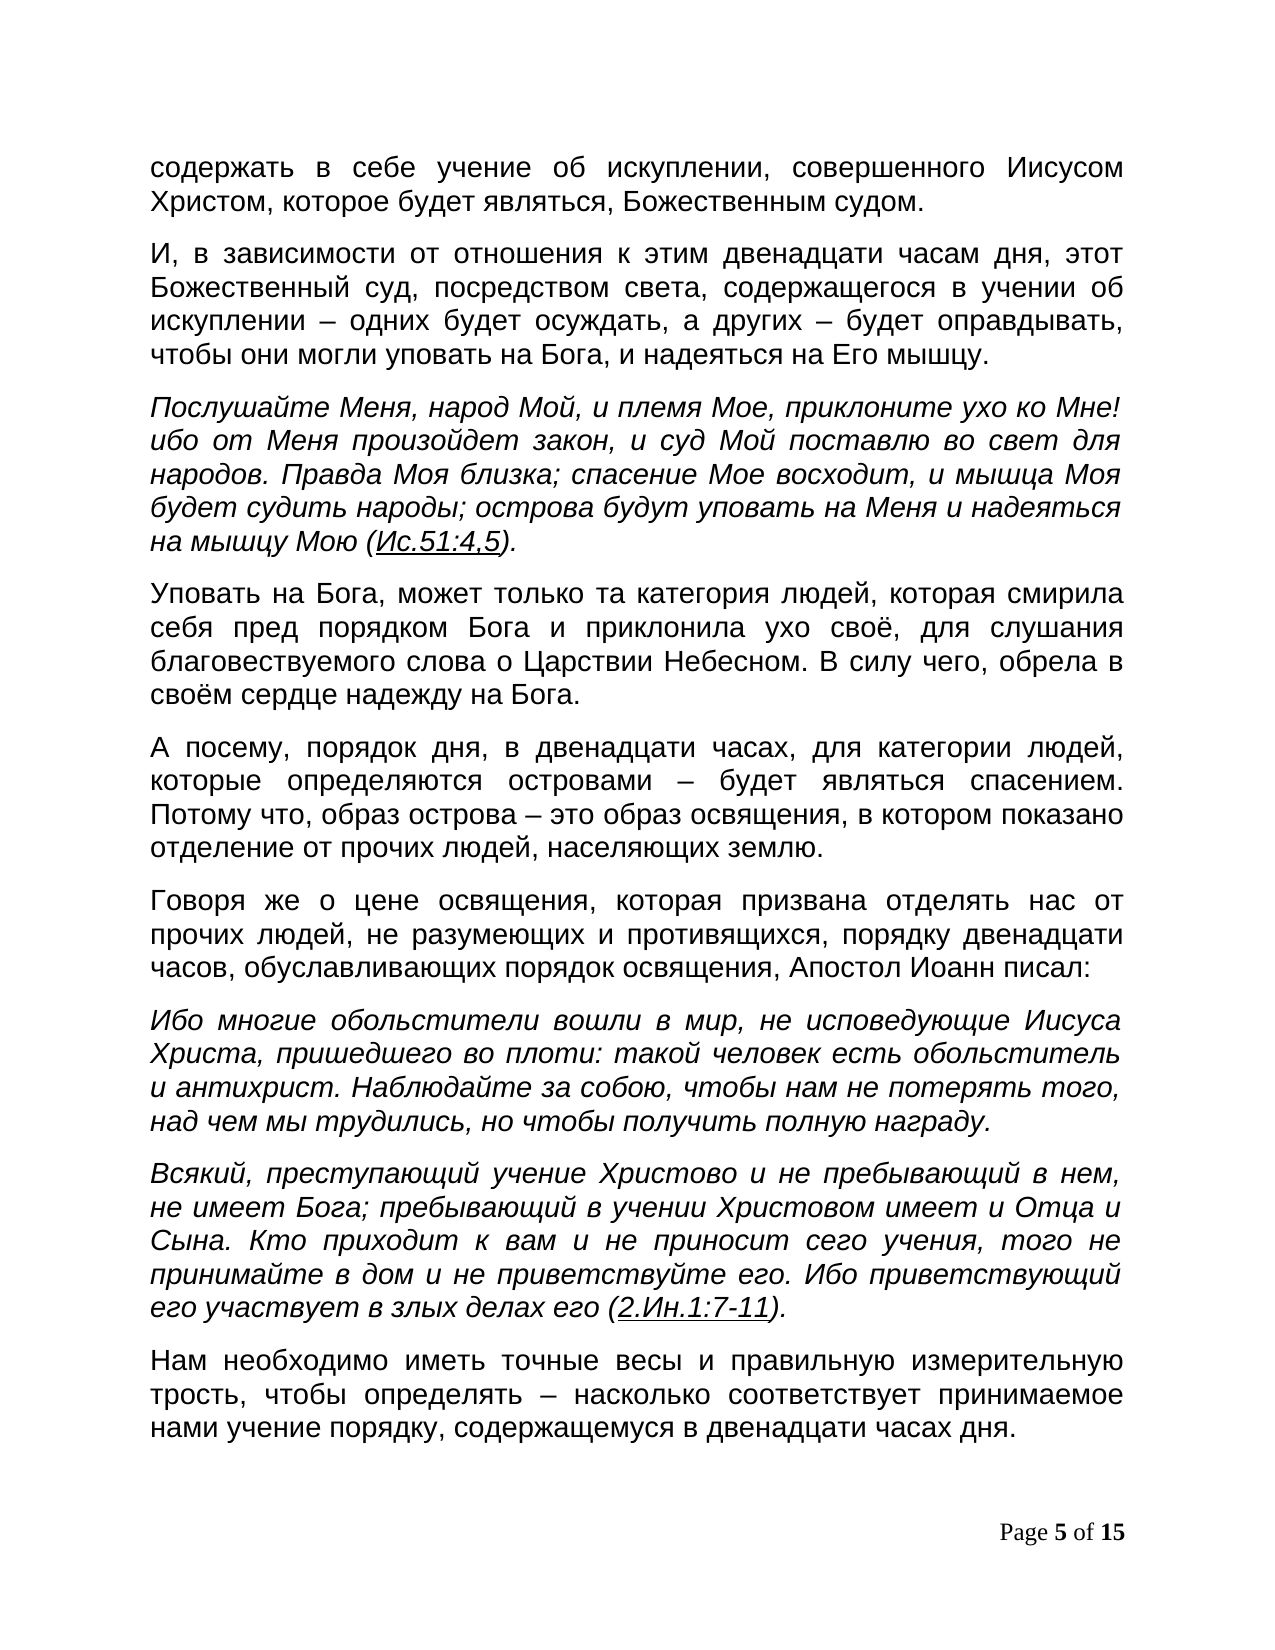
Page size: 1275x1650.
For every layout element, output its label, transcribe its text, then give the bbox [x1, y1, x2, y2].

text Уповать на Бога, может только та категория людей, которая смирила себя пред порядком Бога и приклонила ухо своё, для слушания благовествуемого слова о Царствии Небесном. В силу чего, обрела в своём сердце надежду на Бога. [150, 576, 1125, 711]
text А посему, порядок дня, в двенадцати часах, для категории людей, которые определяются островами – будет являться спасением. Потому что, образ острова – это образ освящения, в котором показано отделение от прочих людей, населяющих землю. [150, 730, 1125, 864]
text Послушайте Меня, народ Мой, и племя Мое, приклоните ухо ко Мне! ибо от Меня произойдет закон, и суд Мой поставлю во свет для народов. Правда Моя близка; спасение Мое восходит, и мышца Моя будет судить народы; острова будут уповать на Меня и надеяться на мышцу Мою (Ис.51:4,5). [150, 389, 1125, 557]
text И, в зависимости от отношения к этим двенадцати часам дня, этот Божественный суд, посредством света, содержащегося в учении об искуплении – одних будет осуждать, а других – будет оправдывать, чтобы они могли уповать на Бога, и надеяться на Его мышцу. [150, 236, 1125, 370]
text Ибо многие обольстители вошли в мир, не исповедующие Иисуса Христа, пришедшего во плоти: такой человек есть обольститель и антихрист. Наблюдайте за собою, чтобы нам не потерять того, над чем мы трудились, но чтобы получить полную награду. [150, 1003, 1125, 1137]
text Всякий, преступающий учение Христово и не пребывающий в нем, не имеет Бога; пребывающий в учении Христовом имеет и Отца и Сына. Кто приходит к вам и не приносит сего учения, того не принимайте в дом и не приветствуйте его. Ибо приветствующий его участвует в злых делах его (2.Ин.1:7-11). [150, 1156, 1125, 1324]
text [150, 150, 1125, 217]
text Нам необходимо иметь точные весы и правильную измерительную трость, чтобы определять – насколько соответствует принимаемое нами учение порядку, содержащемуся в двенадцати часах дня. [150, 1343, 1125, 1444]
text Говоря же о цене освящения, которая призвана отделять нас от прочих людей, не разумеющих и противящихся, порядку двенадцати часов, обуславливающих порядок освящения, Апостол Иоанн писал: [150, 883, 1125, 984]
